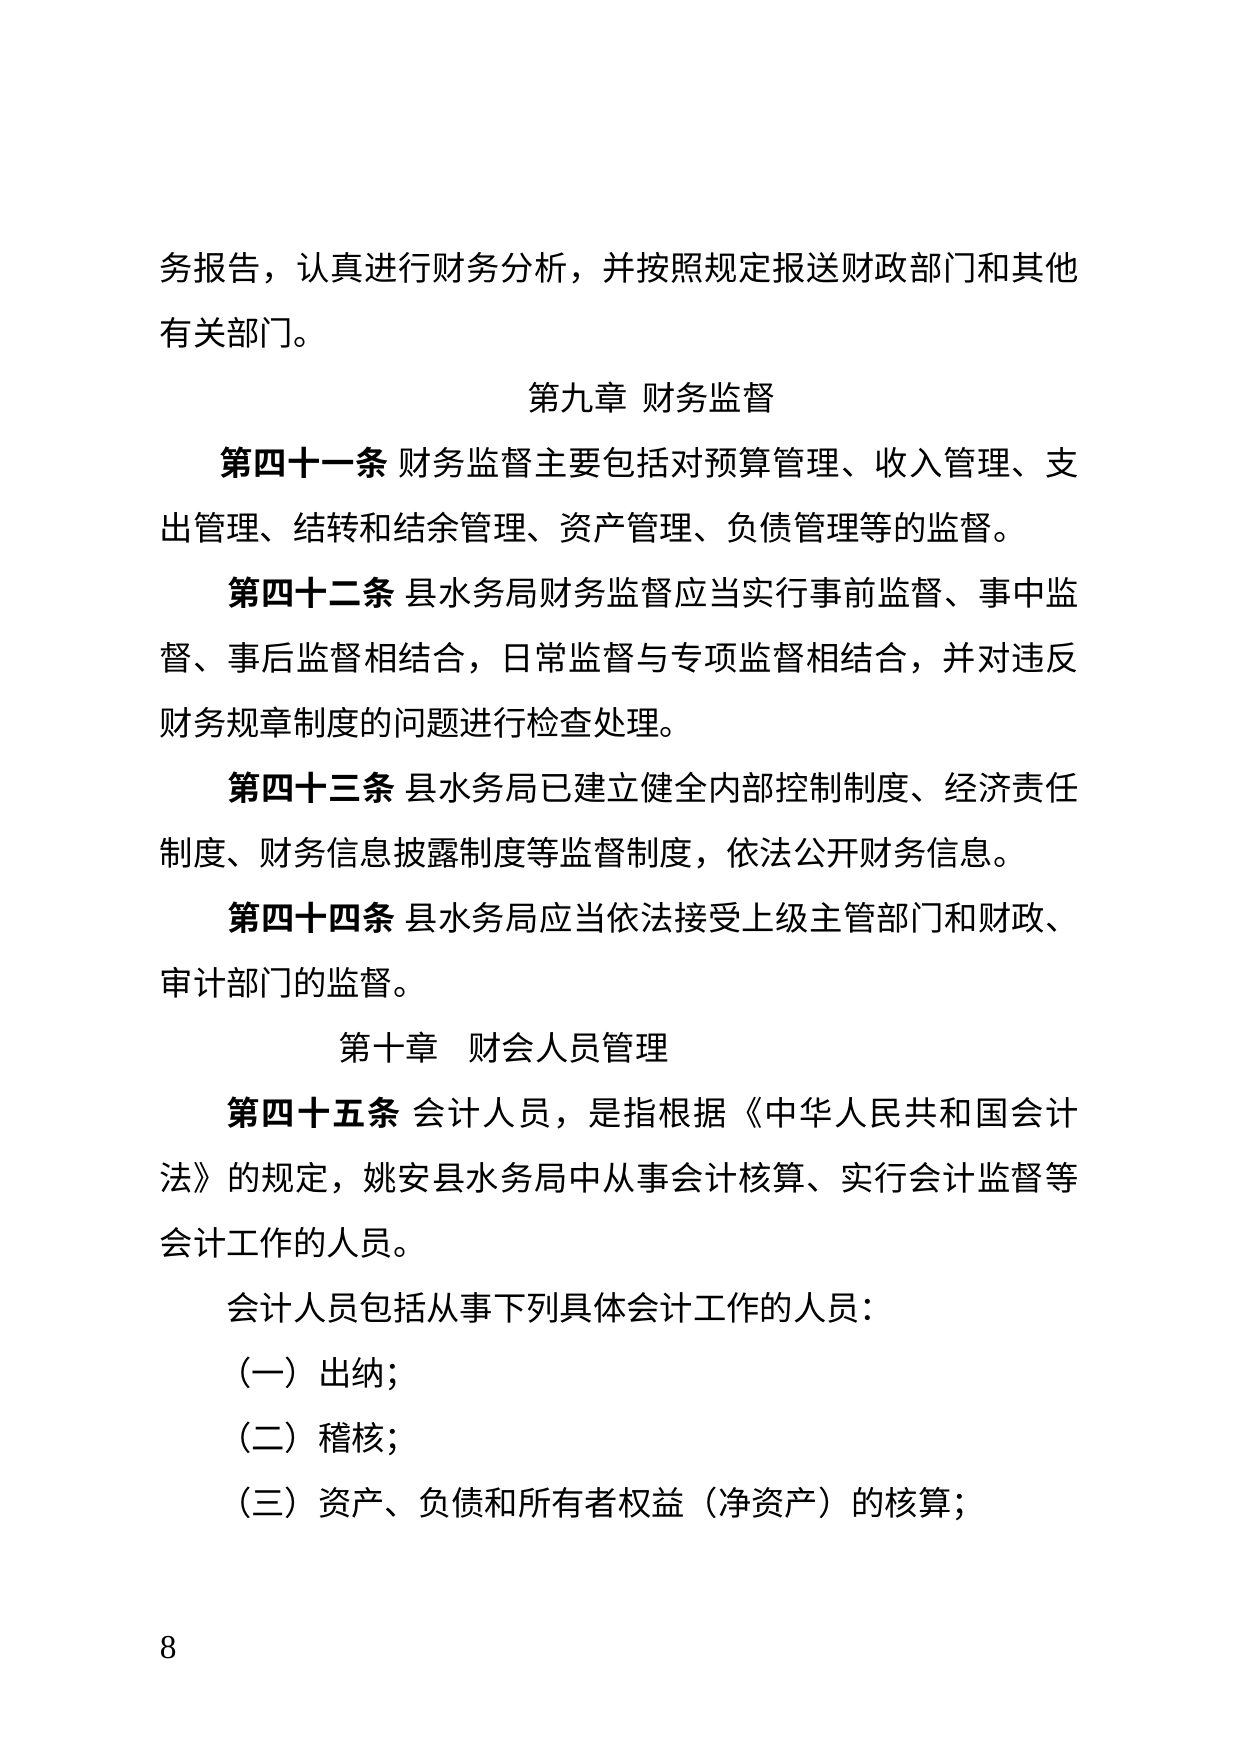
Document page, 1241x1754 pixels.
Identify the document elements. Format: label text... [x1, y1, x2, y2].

text 第四十四条 县水务局应当依法接受上级主管部门和财政、审计部门的监督。 [159, 883, 1081, 1013]
text 第四十一条 财务监督主要包括对预算管理、收入管理、支出管理、结转和结余管理、资产管理、负债管理等的监督。 [159, 428, 1081, 558]
text 第四十三条 县水务局已建立健全内部控制制度、经济责任制度、财务信息披露制度等监督制度，依法公开财务信息。 [159, 753, 1081, 883]
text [159, 233, 1081, 363]
list 稽核； [159, 1403, 1081, 1468]
text 会计人员包括从事下列具体会计工作的人员： [159, 1273, 1081, 1338]
list 出纳； [159, 1338, 1081, 1403]
list 资产、负债和所有者权益（净资产）的核算； [159, 1468, 1081, 1533]
text 第四十二条 县水务局财务监督应当实行事前监督、事中监督、事后监督相结合，日常监督与专项监督相结合，并对违反财务规章制度的问题进行检查处理。 [159, 558, 1081, 753]
text 第九章 财务监督 [159, 363, 1081, 428]
text 第四十五条 会计人员，是指根据《中华人民共和国会计法》的规定，姚安县水务局中从事会计核算、实行会计监督等会计工作的人员。 [159, 1078, 1081, 1273]
text 第十章 财会人员管理 [159, 1013, 1081, 1078]
